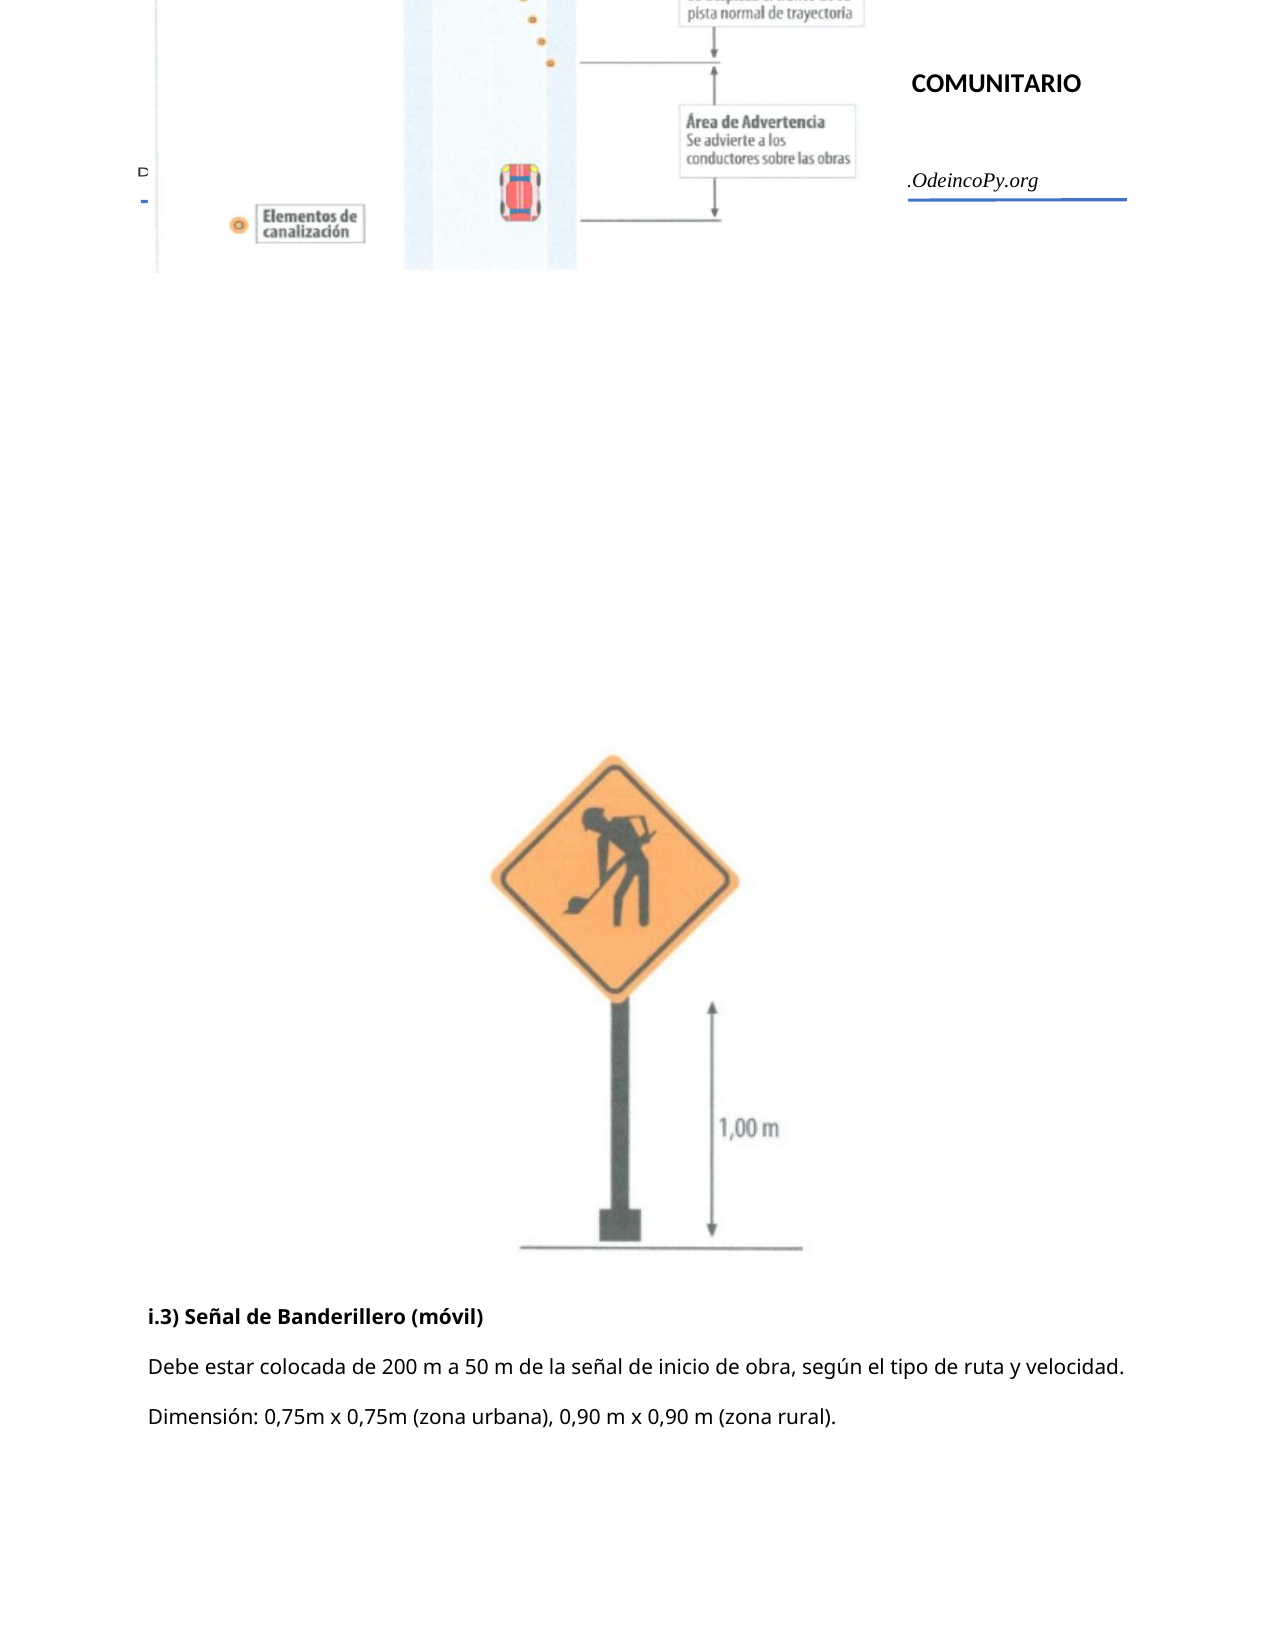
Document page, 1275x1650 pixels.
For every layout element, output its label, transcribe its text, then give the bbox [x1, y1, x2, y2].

text Debe estar colocada de 200 m a 50 m de la señal de inicio de obra, según el tipo de ruta y velocidad. [148, 1343, 1152, 1381]
picture [138, 19, 147, 179]
text Dimensión: 0,75m x 0,75m (zona urbana), 0,90 m x 0,90 m (zona rural). [148, 1393, 1152, 1431]
picture [478, 743, 821, 1281]
text i.3) Señal de Banderillero (móvil) [148, 1293, 1152, 1331]
